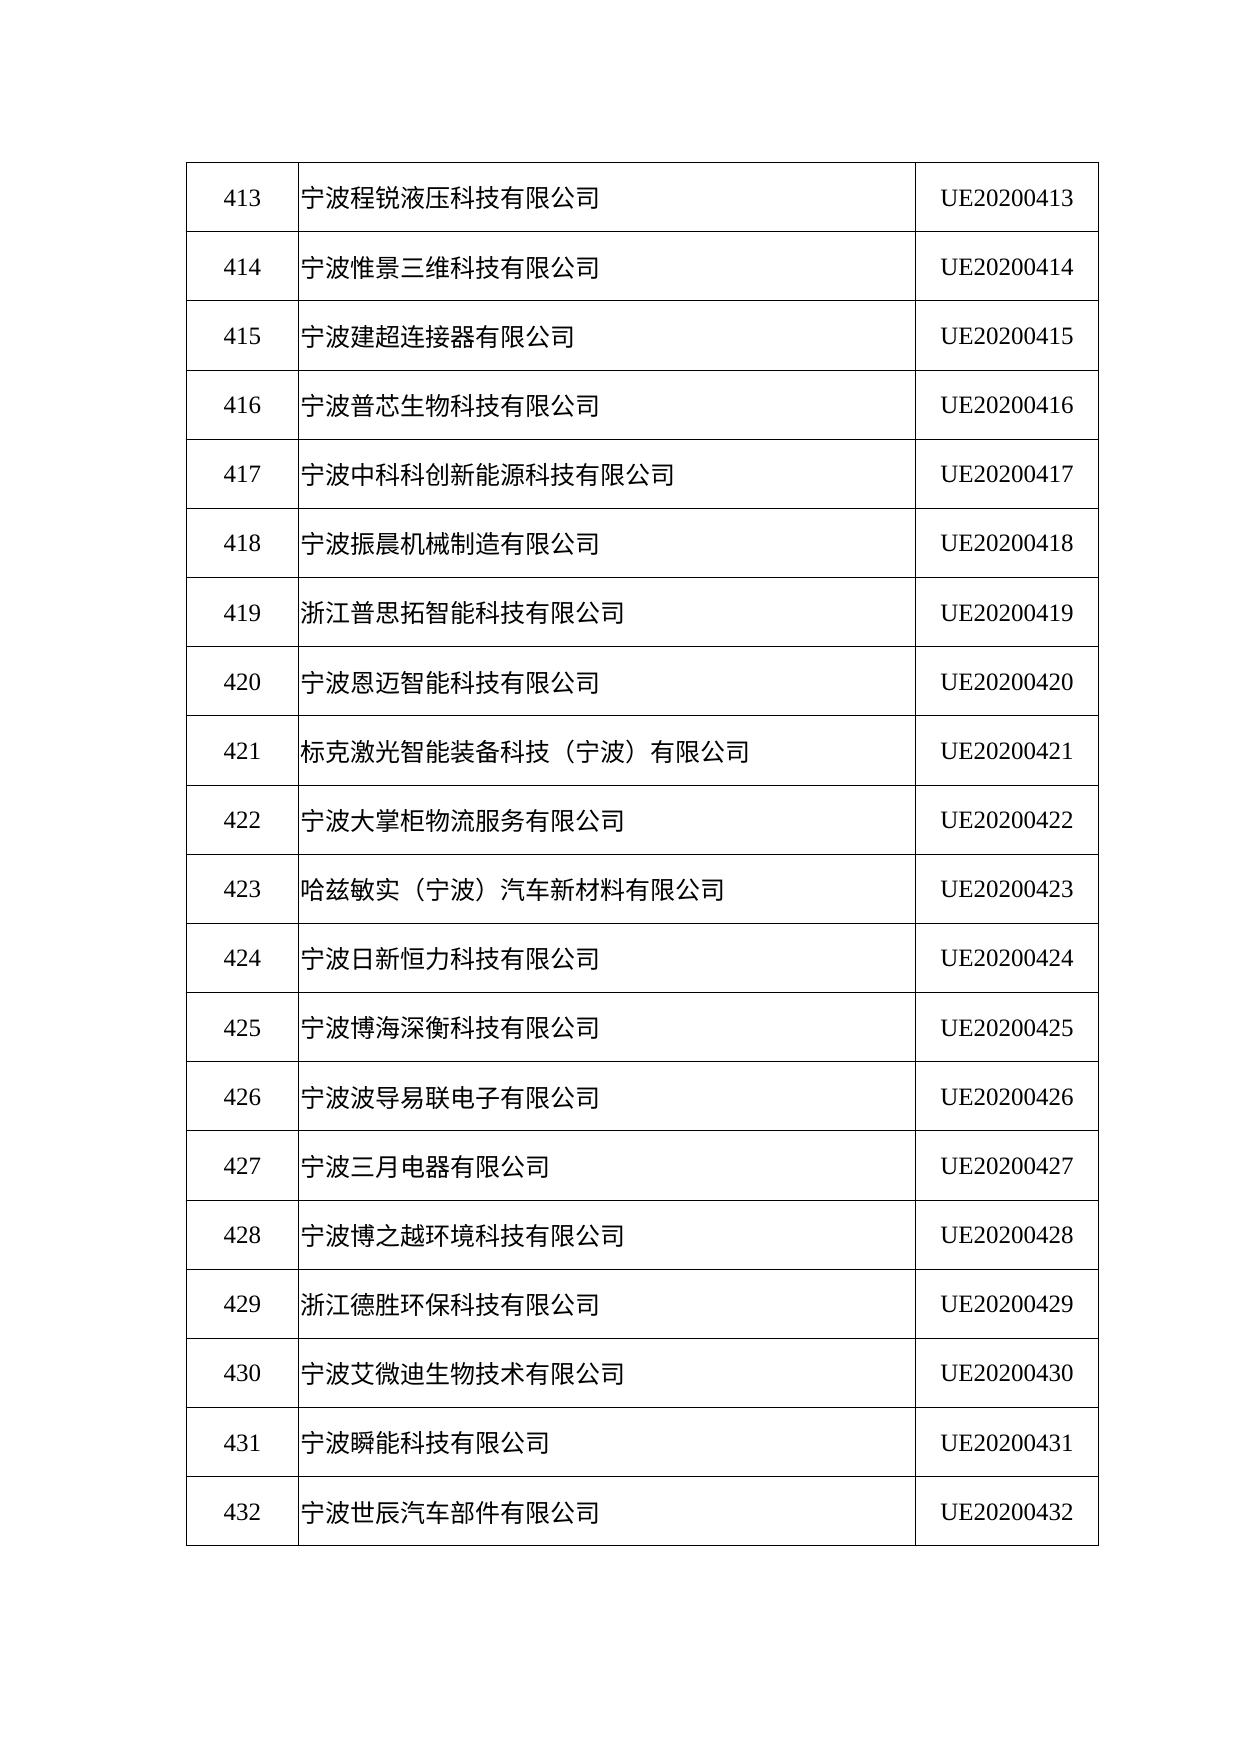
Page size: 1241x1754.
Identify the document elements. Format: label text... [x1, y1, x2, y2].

table_cell 宁波波导易联电子有限公司 [299, 1062, 915, 1130]
table_cell UE20200419 [916, 578, 1098, 646]
table_cell 宁波恩迈智能科技有限公司 [299, 647, 915, 715]
table_cell 424 [187, 924, 298, 992]
table_cell 标克激光智能装备科技（宁波）有限公司 [299, 716, 915, 784]
table_cell UE20200417 [916, 440, 1098, 508]
table_cell 429 [187, 1270, 298, 1338]
table_cell 宁波博海深衡科技有限公司 [299, 993, 915, 1061]
table_cell 浙江普思拓智能科技有限公司 [299, 578, 915, 646]
table_cell 421 [187, 716, 298, 784]
table_cell UE20200429 [916, 1270, 1098, 1338]
table_cell UE20200430 [916, 1339, 1098, 1407]
table_cell UE20200423 [916, 855, 1098, 923]
table_cell 宁波中科科创新能源科技有限公司 [299, 440, 915, 508]
table_cell 宁波世辰汽车部件有限公司 [299, 1477, 915, 1545]
table_cell 417 [187, 440, 298, 508]
table_cell UE20200416 [916, 371, 1098, 439]
table_cell UE20200425 [916, 993, 1098, 1061]
table_cell UE20200424 [916, 924, 1098, 992]
table_cell UE20200422 [916, 786, 1098, 854]
table_cell 宁波大掌柜物流服务有限公司 [299, 786, 915, 854]
table_cell 432 [187, 1477, 298, 1545]
table_cell 宁波程锐液压科技有限公司 [299, 163, 915, 231]
table_cell 415 [187, 301, 298, 369]
table_cell 宁波普芯生物科技有限公司 [299, 371, 915, 439]
table_cell 419 [187, 578, 298, 646]
table_cell 宁波惟景三维科技有限公司 [299, 232, 915, 300]
table_cell 425 [187, 993, 298, 1061]
table_cell 428 [187, 1201, 298, 1269]
table_cell UE20200413 [916, 163, 1098, 231]
table_cell UE20200427 [916, 1131, 1098, 1199]
table_cell 414 [187, 232, 298, 300]
table_cell 宁波艾微迪生物技术有限公司 [299, 1339, 915, 1407]
table_cell UE20200426 [916, 1062, 1098, 1130]
table_cell 413 [187, 163, 298, 231]
table_cell 426 [187, 1062, 298, 1130]
table_cell 宁波建超连接器有限公司 [299, 301, 915, 369]
table_cell UE20200431 [916, 1408, 1098, 1476]
table_cell UE20200415 [916, 301, 1098, 369]
table_cell UE20200420 [916, 647, 1098, 715]
table_cell 431 [187, 1408, 298, 1476]
table_cell 浙江德胜环保科技有限公司 [299, 1270, 915, 1338]
table_cell 宁波博之越环境科技有限公司 [299, 1201, 915, 1269]
table_cell 宁波日新恒力科技有限公司 [299, 924, 915, 992]
table_cell 416 [187, 371, 298, 439]
table_cell 420 [187, 647, 298, 715]
table_cell UE20200432 [916, 1477, 1098, 1545]
table_cell 430 [187, 1339, 298, 1407]
table_cell 427 [187, 1131, 298, 1199]
table_cell 宁波瞬能科技有限公司 [299, 1408, 915, 1476]
table_cell UE20200428 [916, 1201, 1098, 1269]
table_cell 宁波三月电器有限公司 [299, 1131, 915, 1199]
table_cell UE20200418 [916, 509, 1098, 577]
table_cell 422 [187, 786, 298, 854]
table_cell 哈兹敏实（宁波）汽车新材料有限公司 [299, 855, 915, 923]
table_cell 418 [187, 509, 298, 577]
table_cell 宁波振晨机械制造有限公司 [299, 509, 915, 577]
table_cell UE20200414 [916, 232, 1098, 300]
table_cell 423 [187, 855, 298, 923]
table_cell UE20200421 [916, 716, 1098, 784]
